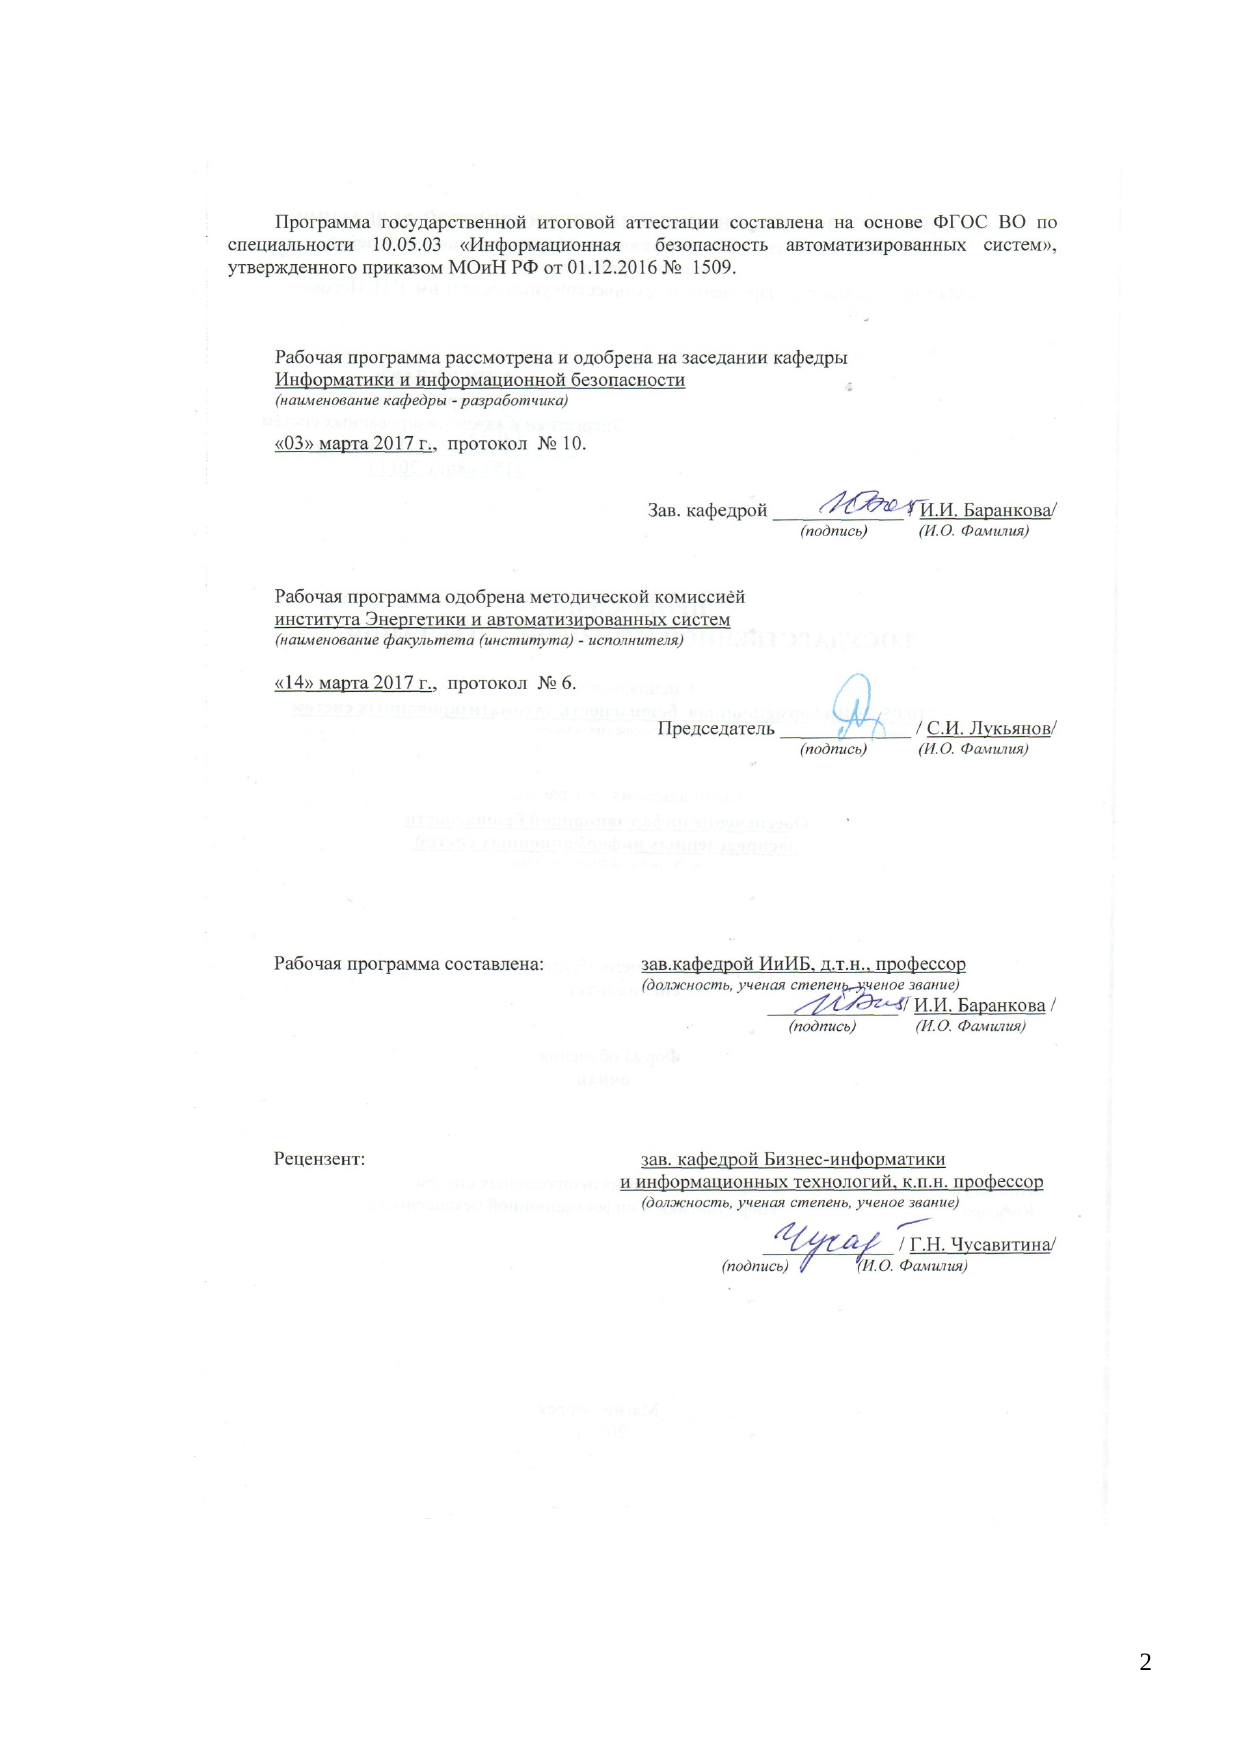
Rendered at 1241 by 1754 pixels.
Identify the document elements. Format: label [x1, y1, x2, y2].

picture [192, 151, 1122, 1533]
